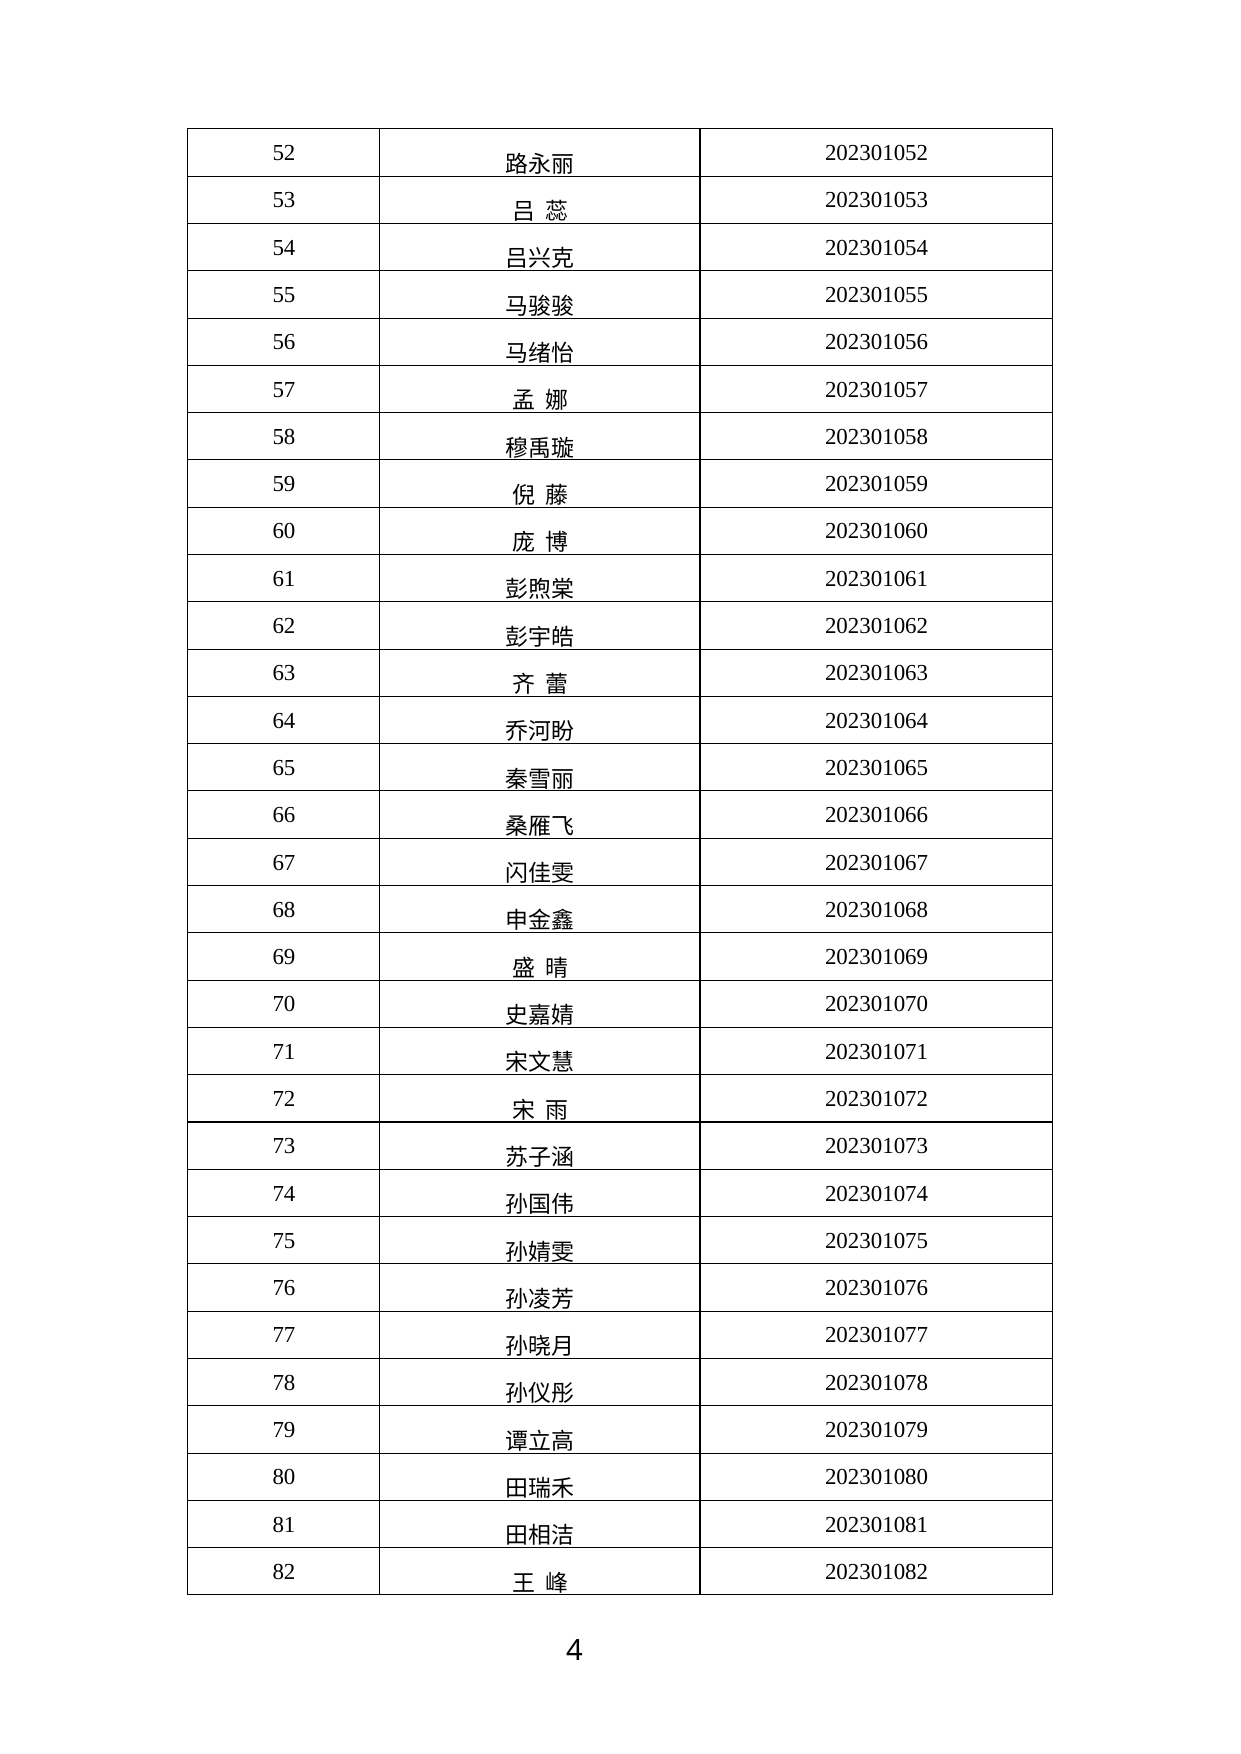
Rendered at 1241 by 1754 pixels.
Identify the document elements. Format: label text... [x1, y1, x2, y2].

table_cell 73 [188, 1123, 379, 1169]
table_cell 65 [188, 744, 379, 790]
table_cell 孙婧雯 [380, 1217, 699, 1263]
table_cell 58 [188, 413, 379, 459]
table_cell 202301071 [701, 1028, 1052, 1074]
table_cell 202301053 [701, 177, 1052, 223]
table_cell 宋 雨 [380, 1075, 699, 1121]
table_cell 202301082 [701, 1548, 1052, 1594]
table_cell 63 [188, 650, 379, 696]
table_cell 77 [188, 1312, 379, 1358]
table_cell 82 [188, 1548, 379, 1594]
table_cell 盛 晴 [380, 933, 699, 979]
table_cell 田相洁 [380, 1501, 699, 1547]
table_cell 56 [188, 319, 379, 365]
table_cell 68 [188, 886, 379, 932]
table_cell 202301072 [701, 1075, 1052, 1121]
table_cell 秦雪丽 [380, 744, 699, 790]
table_cell 202301060 [701, 508, 1052, 554]
table_cell 81 [188, 1501, 379, 1547]
table_cell 78 [188, 1359, 379, 1405]
table_cell 54 [188, 224, 379, 270]
table_cell 69 [188, 933, 379, 979]
table_cell 62 [188, 602, 379, 648]
table_cell 202301067 [701, 839, 1052, 885]
table_cell 202301073 [701, 1123, 1052, 1169]
table_cell 202301061 [701, 555, 1052, 601]
table_cell 64 [188, 697, 379, 743]
table_cell 史嘉婧 [380, 981, 699, 1027]
table_cell 宋文慧 [380, 1028, 699, 1074]
table_cell 202301057 [701, 366, 1052, 412]
table_cell 74 [188, 1170, 379, 1216]
table_cell 吕兴克 [380, 224, 699, 270]
table_cell 倪 藤 [380, 460, 699, 507]
table_cell 孙凌芳 [380, 1264, 699, 1311]
table_cell 孙国伟 [380, 1170, 699, 1216]
table_cell 70 [188, 981, 379, 1027]
table_cell 202301069 [701, 933, 1052, 979]
table_cell 72 [188, 1075, 379, 1121]
table_cell 齐 蕾 [380, 650, 699, 696]
table_cell 76 [188, 1264, 379, 1311]
table_cell 谭立高 [380, 1406, 699, 1452]
table_cell 乔河盼 [380, 697, 699, 743]
table_cell 202301081 [701, 1501, 1052, 1547]
table_cell 53 [188, 177, 379, 223]
table_cell 71 [188, 1028, 379, 1074]
table_cell 孙仪彤 [380, 1359, 699, 1405]
table_cell 闪佳雯 [380, 839, 699, 885]
table_cell 202301059 [701, 460, 1052, 507]
table_cell 桑雁飞 [380, 791, 699, 838]
table_cell 61 [188, 555, 379, 601]
table_cell 202301068 [701, 886, 1052, 932]
table_cell 60 [188, 508, 379, 554]
table_cell 202301070 [701, 981, 1052, 1027]
table_cell 59 [188, 460, 379, 507]
table_cell 202301078 [701, 1359, 1052, 1405]
table_cell 穆禹璇 [380, 413, 699, 459]
table_cell 吕 蕊 [380, 177, 699, 223]
table_cell 彭宇皓 [380, 602, 699, 648]
table_cell 202301056 [701, 319, 1052, 365]
table_cell 庞 博 [380, 508, 699, 554]
table_cell 202301055 [701, 271, 1052, 317]
table_cell 202301063 [701, 650, 1052, 696]
table_cell 202301054 [701, 224, 1052, 270]
table_cell 马绪怡 [380, 319, 699, 365]
table_cell 202301079 [701, 1406, 1052, 1452]
table_cell 202301058 [701, 413, 1052, 459]
table_cell 202301074 [701, 1170, 1052, 1216]
table_cell 67 [188, 839, 379, 885]
table_cell 马骏骏 [380, 271, 699, 317]
table_cell 孙晓月 [380, 1312, 699, 1358]
table_cell 202301076 [701, 1264, 1052, 1311]
table_cell 202301052 [701, 129, 1052, 176]
table_cell 57 [188, 366, 379, 412]
table_cell 75 [188, 1217, 379, 1263]
table_cell 202301065 [701, 744, 1052, 790]
table_cell 孟 娜 [380, 366, 699, 412]
table_cell 55 [188, 271, 379, 317]
table_cell 申金鑫 [380, 886, 699, 932]
table_cell 王 峰 [380, 1548, 699, 1594]
table_cell 苏子涵 [380, 1123, 699, 1169]
table_cell 66 [188, 791, 379, 838]
table_cell 79 [188, 1406, 379, 1452]
table_cell 202301077 [701, 1312, 1052, 1358]
table_cell 202301064 [701, 697, 1052, 743]
table_cell 202301062 [701, 602, 1052, 648]
table_cell 80 [188, 1454, 379, 1500]
table_cell 彭煦棠 [380, 555, 699, 601]
table_cell 202301066 [701, 791, 1052, 838]
table_cell 202301075 [701, 1217, 1052, 1263]
table_cell 田瑞禾 [380, 1454, 699, 1500]
table_cell 路永丽 [380, 129, 699, 176]
table_cell 202301080 [701, 1454, 1052, 1500]
table_cell 52 [188, 129, 379, 176]
